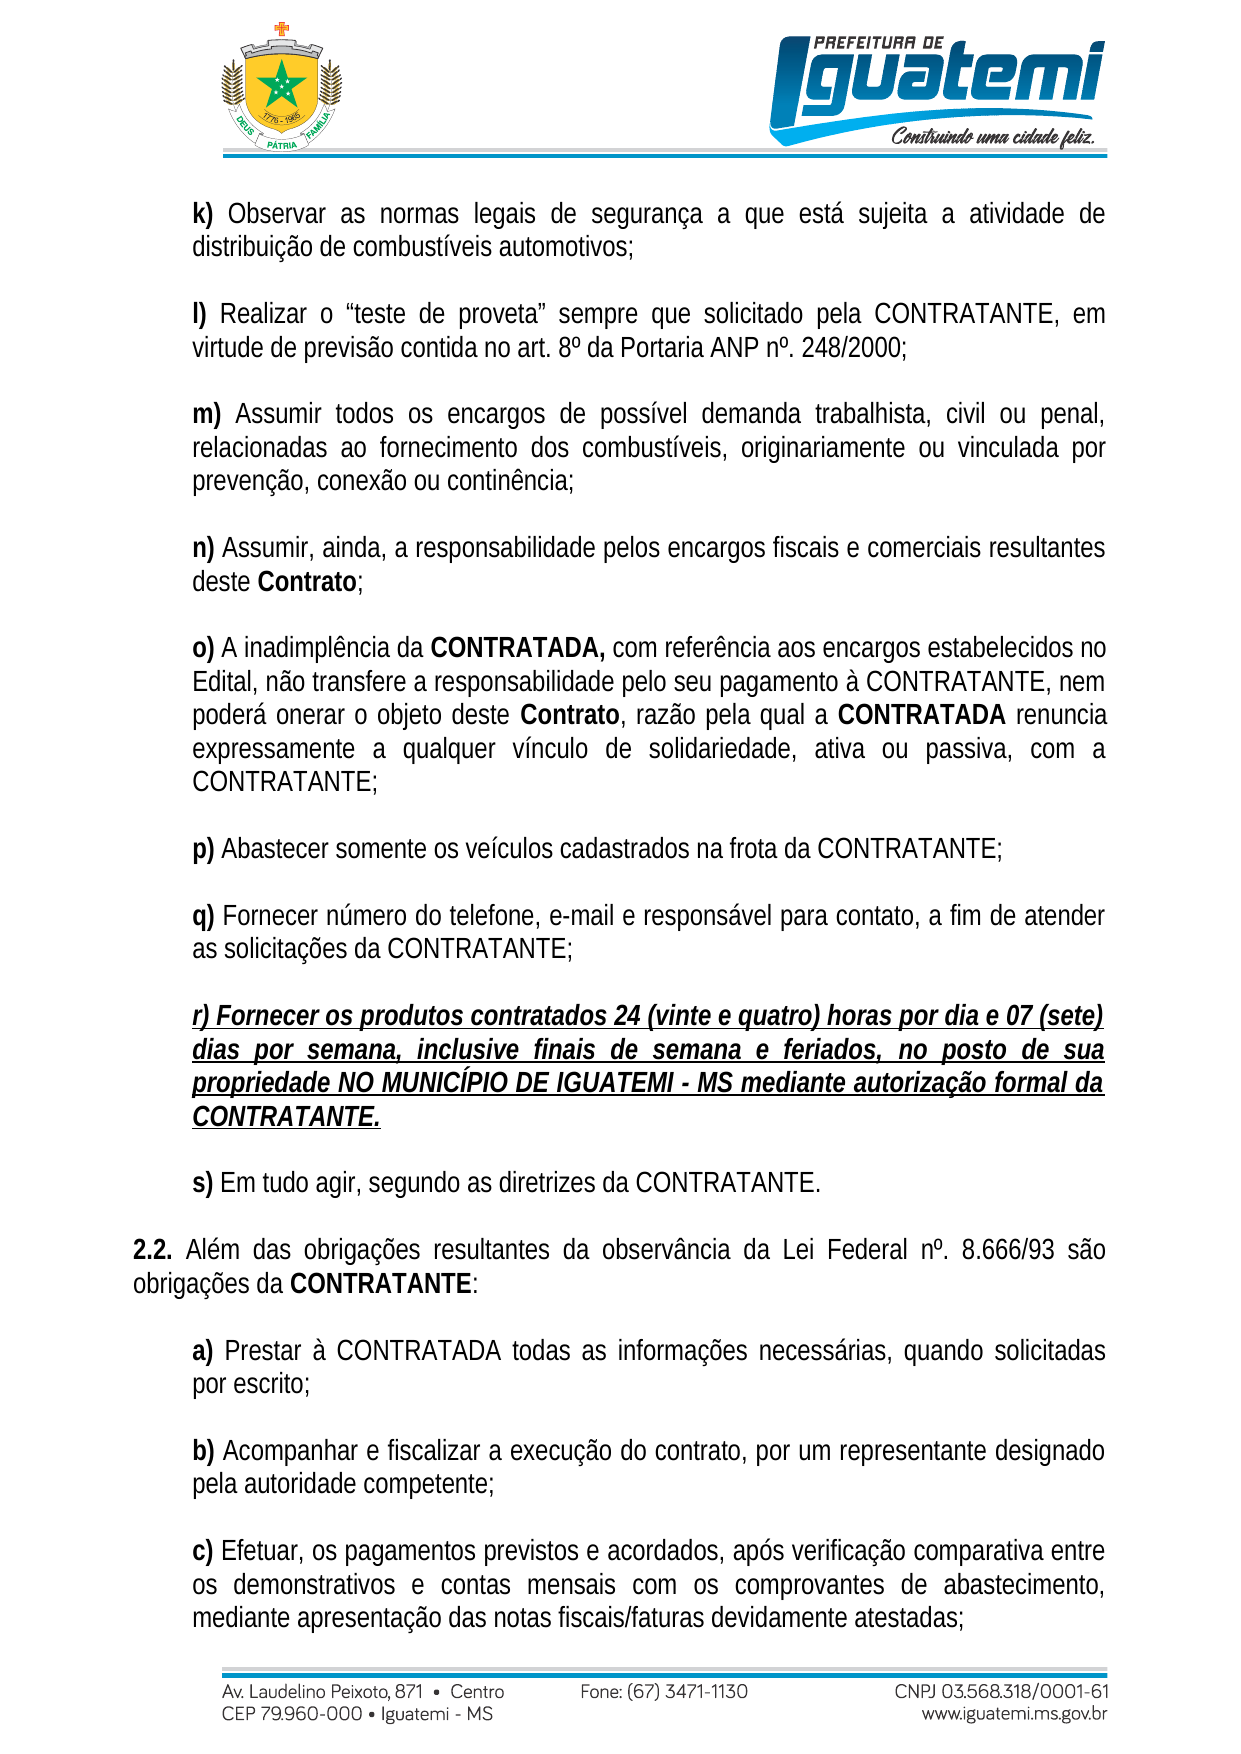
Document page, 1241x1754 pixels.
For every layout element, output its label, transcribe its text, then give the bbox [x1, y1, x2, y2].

text s) Em tudo agir, segundo as diretrizes da CONTRATANTE. [192, 1166, 1108, 1199]
text p) Abastecer somente os veículos cadastrados na frota da CONTRATANTE; [192, 831, 1108, 865]
text o) A inadimplência da CONTRATADA, com referência aos encargos estabelecidos no Edital, não transfere a responsabilidade pelo seu pagamento à CONTRATANTE, nem poderá onerar o objeto deste Contrato, razão pela qual a CONTRATADA renuncia expressamente a qualquer vínculo de solidariedade, ativa ou passiva, com a CONTRATANTE; [192, 631, 1108, 798]
text n) Assumir, ainda, a responsabilidade pelos encargos fiscais e comerciais resultantes deste Contrato; [192, 530, 1108, 597]
text q) Fornecer número do telefone, e-mail e responsável para contato, a fim de atender as solicitações da CONTRATANTE; [192, 898, 1108, 965]
text k) Observar as normas legais de segurança a que está sujeita a atividade de distribuição de combustíveis automotivos; [192, 196, 1108, 263]
text b) Acompanhar e fiscalizar a execução do contrato, por um representante designado pela autoridade competente; [192, 1433, 1108, 1500]
text 2.2. Além das obrigações resultantes da observância da Lei Federal nº. 8.666/93 são obrigações da CONTRATANTE: [133, 1232, 1108, 1299]
text l) Realizar o “teste de proveta” sempre que solicitado pela CONTRATANTE, em virtude de previsão contida no art. 8º da Portaria ANP nº. 248/2000; [192, 296, 1108, 363]
text a) Prestar à CONTRATADA todas as informações necessárias, quando solicitadas por escrito; [192, 1333, 1108, 1400]
text m) Assumir todos os encargos de possível demanda trabalhista, civil ou penal, relacionadas ao fornecimento dos combustíveis, originariamente ou vinculada por prevenção, conexão ou continência; [192, 397, 1108, 497]
text c) Efetuar, os pagamentos previstos e acordados, após verificação comparativa entre os demonstrativos e contas mensais com os comprovantes de abastecimento, mediante apresentação das notas fiscais/faturas devidamente atestadas; [192, 1533, 1108, 1634]
text r) Fornecer os produtos contratados 24 (vinte e quatro) horas por dia e 07 (sete) dias por semana, inclusive finais de semana e feriados, no posto de sua propriedade NO MUNICÍPIO DE IGUATEMI - MS mediante autorização formal da CONTRATANTE. [192, 998, 1108, 1132]
